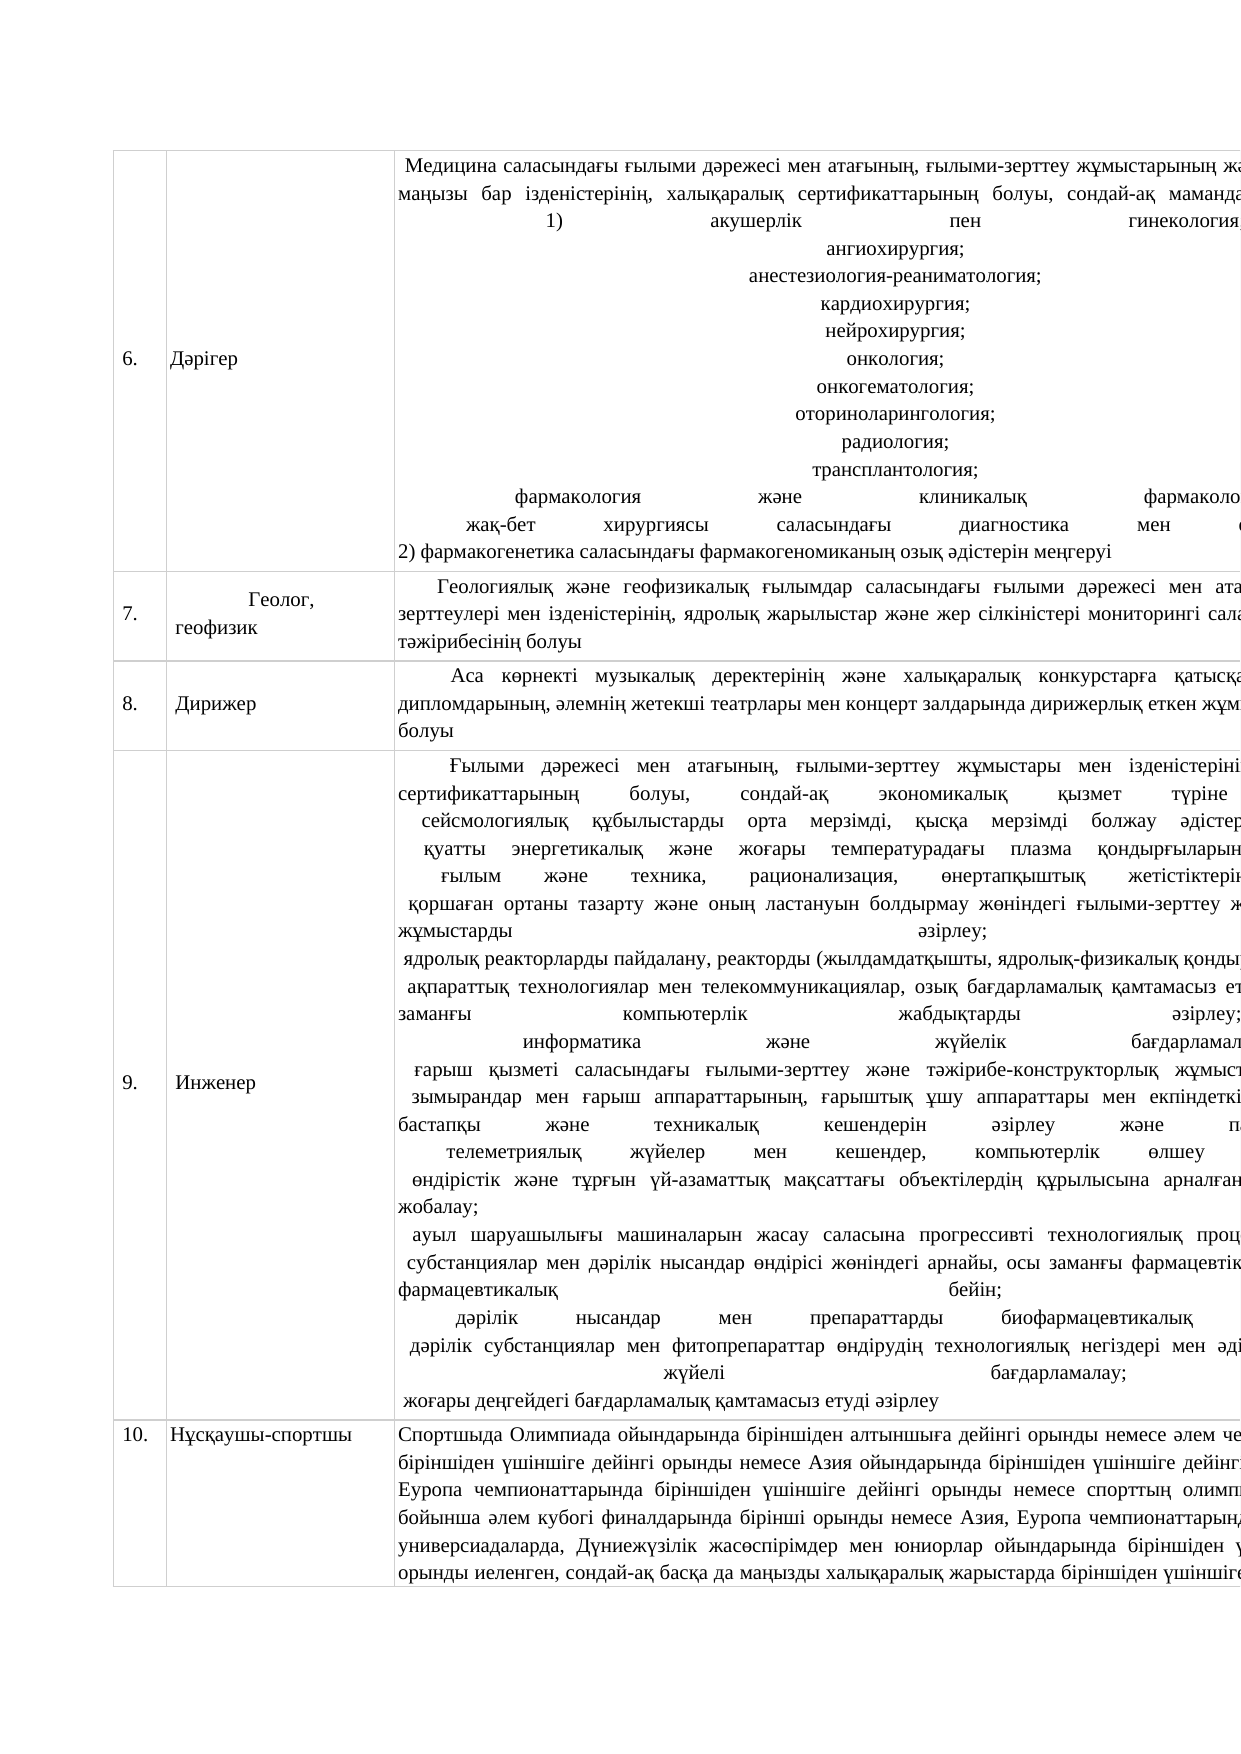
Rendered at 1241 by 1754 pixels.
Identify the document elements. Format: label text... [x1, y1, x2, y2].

table_cell Геолог, геофизик [167, 572, 394, 660]
table_cell 8. [114, 662, 166, 750]
table_cell Ғылыми дәрежесi мен атағының, ғылыми-зерттеу жұмыстары мен iзденiстерiнiң, халықаралық сертификаттарының болуы, сондай-ақ экономикалық қызмет түрiне сәйкес: сейсмологиялық құбылыстарды орта мерзiмдi, қысқа мерзiмдi болжау әдiстерiн меңгеруi; қуатты энергетикалық және жоғары температурадағы плазма қондырғыларын пайдалану; ғылым және техника, рационализация, өнертапқыштық жетiстiктерiн енгiзу; қоршаған ортаны тазарту және оның ластануын болдырмау жөнiндегi ғылыми-зерттеу және тәжiрибелiк жұмыстарды әзiрлеу; ядролық реакторларды пайдалану, реакторды (жылдамдатқышты, ядролық-физикалық қондырғыны) басқару; ақпараттық технологиялар мен телекоммуникациялар, озық бағдарламалық қамтамасыз етудi және қазiргi заманғы компьютерлiк жабдықтарды әзiрлеу; информатика және жүйелiк бағдарламалау; ғарыш қызметi саласындағы ғылыми-зерттеу және тәжiрибе-конструкторлық жұмыстарды әзiрлеу; зымырандар мен ғарыш аппараттарының, ғарыштық ұшу аппараттары мен екпiндеткiш блоктарының бастапқы және техникалық кешендерiн әзiрлеу және пайдалану; телеметриялық жүйелер мен кешендер, компьютерлiк өлшеу блоктары; өндiрiстiк және тұрғын үй-азаматтық мақсаттағы объектілердiң құрылысына арналған технологиялық жобалау; ауыл шаруашылығы машиналарын жасау саласына прогрессивтi технологиялық процестердi енгiзу; субстанциялар мен дәрілiк нысандар өндiрiсi жөнiндегi арнайы, осы заманғы фармацевтiк жабдықтардағы фармацевтикалық бейiн; дәрілiк нысандар мен препараттарды биофармацевтикалық зерделеу; дәрілiк субстанциялар мен фитопрепараттар өндiрудiң технологиялық негiздерi мен әдiстерiн әзiрлеу; жүйелi бағдарламалау; жоғары деңгейдегi бағдарламалық қамтамасыз етудi әзiрлеу [395, 751, 1240, 1419]
table_cell Дирижер [167, 662, 394, 750]
table_cell 7. [114, 572, 166, 660]
table_cell Дәрігер [167, 151, 394, 571]
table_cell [395, 1421, 1240, 1586]
table_cell Медицина саласындағы ғылыми дәрежесi мен атағының, ғылыми-зерттеу жұмыстарының және халықаралық маңызы бар iзденiстерiнiң, халықаралық сертификаттарының болуы, сондай-ақ мамандануына сәйкес: 1) акушерлiк пен гинекология; ангиохирургия; анестезиология-реаниматология; кардиохирургия; нейрохирургия; онкология; онкогематология; оториноларингология; радиология; трансплантология; фармакология және клиникалық фармакология; жақ-бет хирургиясы саласындағы диагностика мен емдеудiң; 2) фармакогенетика саласындағы фармакогеномиканың озық әдiстерiн меңгеруi [395, 151, 1240, 571]
table_cell Геологиялық және геофизикалық ғылымдар саласындағы ғылыми дәрежесi мен атағының, ғылыми зерттеулерi мен iзденiстерiнiң, ядролық жарылыстар және жер сілкiнiстерi мониторингi саласындағы жұмыс тәжiрибесiнiң болуы [395, 572, 1240, 660]
table_cell Аса көрнектi музыкалық деректерiнiң және халықаралық конкурстарға қатысқанын растайтын дипломдарының, әлемнiң жетекшi театрлары мен концерт залдарында дирижерлық еткен жұмыс тәжiрибесiнiң болуы [395, 662, 1240, 750]
table_cell Нұсқаушы-спортшы [167, 1421, 394, 1586]
table_cell 6. [114, 151, 166, 571]
table_cell Инженер [167, 751, 394, 1419]
table_cell 10. [114, 1421, 166, 1586]
table_cell 9. [114, 751, 166, 1419]
